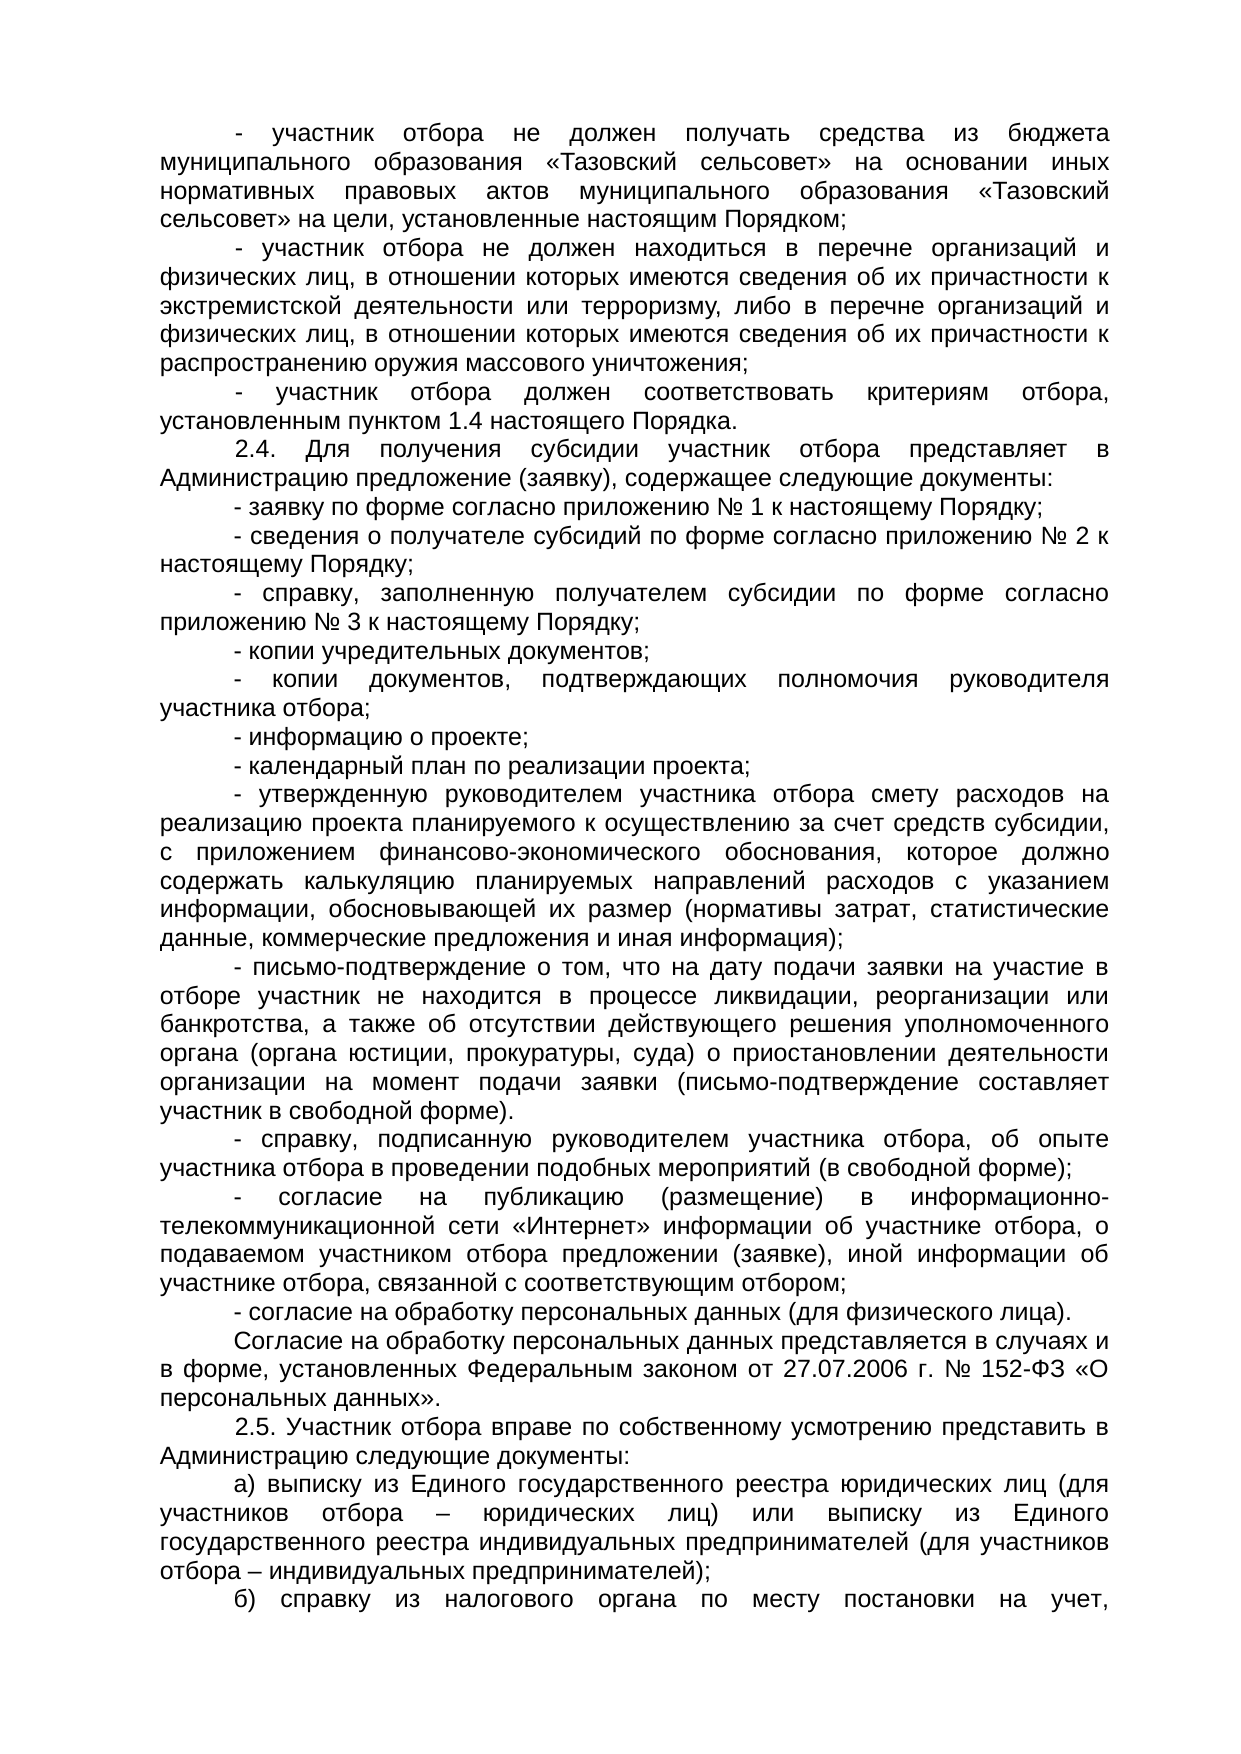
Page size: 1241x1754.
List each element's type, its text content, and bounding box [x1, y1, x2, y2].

text - сведения о получателе субсидий по форме согласно приложению № 2 к настоящему Порядку; [159, 521, 1110, 578]
text - справку, заполненную получателем субсидии по форме согласно приложению № 3 к настоящему Порядку; [159, 578, 1110, 636]
text - согласие на обработку персональных данных (для физического лица). [159, 1297, 1110, 1326]
text - участник отбора должен соответствовать критериям отбора, установленным пунктом 1.4 настоящего Порядка. [159, 377, 1110, 434]
text - календарный план по реализации проекта; [159, 751, 1110, 779]
text - информацию о проекте; [159, 722, 1110, 751]
text - письмо-подтверждение о том, что на дату подачи заявки на участие в отборе участник не находится в процессе ликвидации, реорганизации или банкротства, а также об отсутствии действующего решения уполномоченного органа (органа юстиции, прокуратуры, суда) о приостановлении деятельности организации на момент подачи заявки (письмо-подтверждение составляет участник в свободной форме). [159, 952, 1110, 1124]
text - согласие на публикацию (размещение) в информационно-телекоммуникационной сети «Интернет» информации об участнике отбора, о подаваемом участником отбора предложении (заявке), иной информации об участнике отбора, связанной с соответствующим отбором; [159, 1182, 1110, 1297]
text - заявку по форме согласно приложению № 1 к настоящему Порядку; [159, 492, 1110, 521]
text - копии документов, подтверждающих полномочия руководителя участника отбора; [159, 664, 1110, 722]
text Согласие на обработку персональных данных представляется в случаях и в форме, установленных Федеральным законом от 27.07.2006 г. № 152-ФЗ «О персональных данных». [159, 1326, 1110, 1412]
text - утвержденную руководителем участника отбора смету расходов на реализацию проекта планируемого к осуществлению за счет средств субсидии, с приложением финансово-экономического обоснования, которое должно содержать калькуляцию планируемых направлений расходов с указанием информации, обосновывающей их размер (нормативы затрат, статистические данные, коммерческие предложения и иная информация); [159, 779, 1110, 952]
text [159, 1584, 1110, 1613]
text - копии учредительных документов; [159, 636, 1110, 664]
text а) выписку из Единого государственного реестра юридических лиц (для участников отбора – юридических лиц) или выписку из Единого государственного реестра индивидуальных предпринимателей (для участников отбора – индивидуальных предпринимателей); [159, 1469, 1110, 1584]
text - справку, подписанную руководителем участника отбора, об опыте участника отбора в проведении подобных мероприятий (в свободной форме); [159, 1124, 1110, 1182]
text 2.4. Для получения субсидии участник отбора представляет в Администрацию предложение (заявку), содержащее следующие документы: [159, 434, 1110, 492]
text 2.5. Участник отбора вправе по собственному усмотрению представить в Администрацию следующие документы: [159, 1412, 1110, 1469]
text - участник отбора не должен находиться в перечне организаций и физических лиц, в отношении которых имеются сведения об их причастности к экстремистской деятельности или терроризму, либо в перечне организаций и физических лиц, в отношении которых имеются сведения об их причастности к распространению оружия массового уничтожения; [159, 233, 1110, 377]
text - участник отбора не должен получать средства из бюджета муниципального образования «Тазовский сельсовет» на основании иных нормативных правовых актов муниципального образования «Тазовский сельсовет» на цели, установленные настоящим Порядком; [159, 118, 1110, 233]
